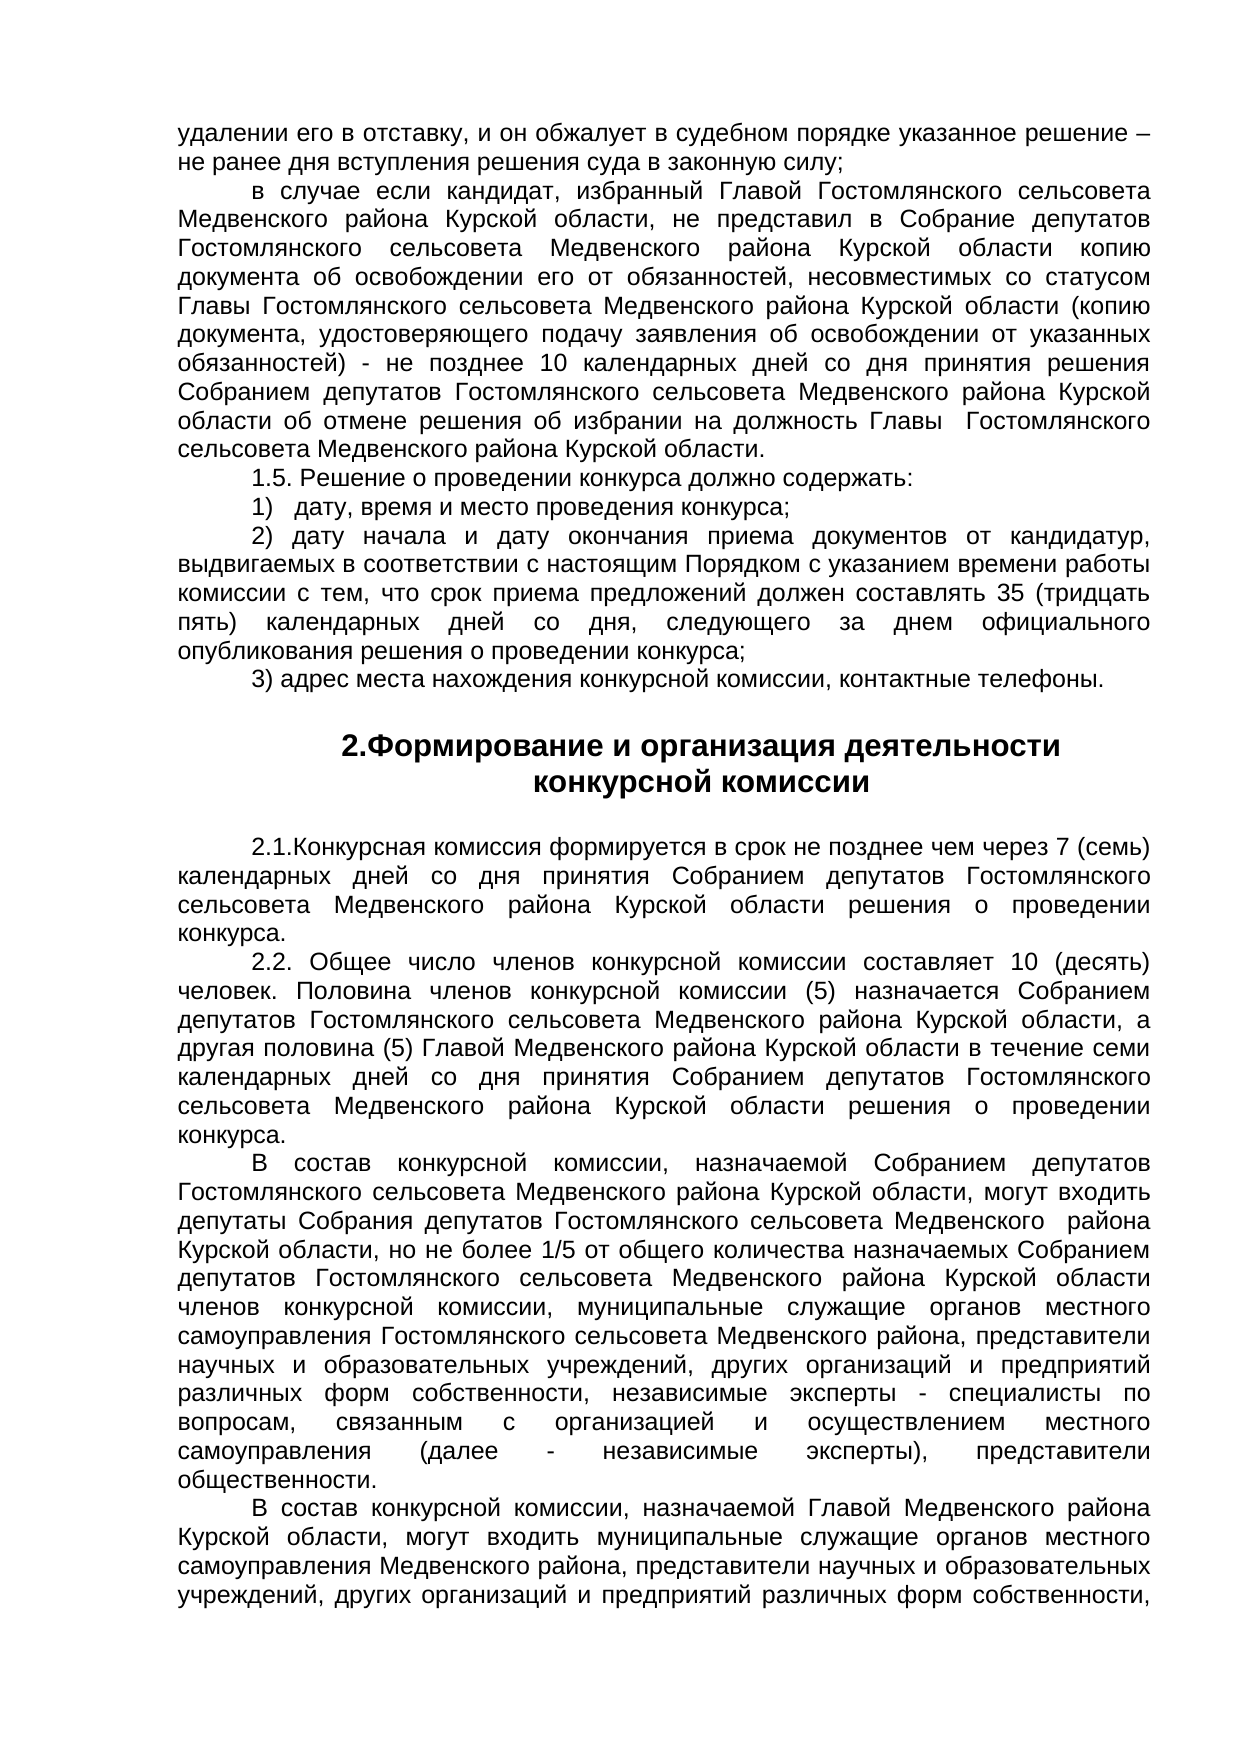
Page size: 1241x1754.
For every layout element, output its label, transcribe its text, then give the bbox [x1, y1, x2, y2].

text 2.2. Общее число членов конкурсной комиссии составляет 10 (десять) человек. Половина членов конкурсной комиссии (5) назначается Собранием депутатов Гостомлянского сельсовета Медвенского района Курской области, а другая половина (5) Главой Медвенского района Курской области в течение семи календарных дней со дня принятия Собранием депутатов Гостомлянского сельсовета Медвенского района Курской области решения о проведении конкурса. [177, 947, 1152, 1148]
text 1.5. Решение о проведении конкурса должно содержать: [177, 463, 1152, 492]
list 2.Формирование и организация деятельности конкурсной комиссии [251, 727, 1152, 798]
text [177, 1493, 1152, 1608]
text 2.1.Конкурсная комиссия формируется в срок не позднее чем через 7 (семь) календарных дней со дня принятия Собранием депутатов Гостомлянского сельсовета Медвенского района Курской области решения о проведении конкурса. [177, 832, 1152, 947]
text 1) дату, время и место проведения конкурса; [177, 492, 1152, 521]
text 3) адрес места нахождения конкурсной комиссии, контактные телефоны. [177, 664, 1152, 693]
text В состав конкурсной комиссии, назначаемой Собранием депутатов Гостомлянского сельсовета Медвенского района Курской области, могут входить депутаты Собрания депутатов Гостомлянского сельсовета Медвенского района Курской области, но не более 1/5 от общего количества назначаемых Собранием депутатов Гостомлянского сельсовета Медвенского района Курской области членов конкурсной комиссии, муниципальные служащие органов местного самоуправления Гостомлянского сельсовета Медвенского района, представители научных и образовательных учреждений, других организаций и предприятий различных форм собственности, независимые эксперты - специалисты по вопросам, связанным с организацией и осуществлением местного самоуправления (далее - независимые эксперты), представители общественности. [177, 1148, 1152, 1493]
text 2) дату начала и дату окончания приема документов от кандидатур, выдвигаемых в соответствии с настоящим Порядком с указанием времени работы комиссии с тем, что срок приема предложений должен составлять 35 (тридцать пять) календарных дней со дня, следующего за днем официального опубликования решения о проведении конкурса; [177, 521, 1152, 664]
text в случае если кандидат, избранный Главой Гостомлянского сельсовета Медвенского района Курской области, не представил в Собрание депутатов Гостомлянского сельсовета Медвенского района Курской области копию документа об освобождении его от обязанностей, несовместимых со статусом Главы Гостомлянского сельсовета Медвенского района Курской области (копию документа, удостоверяющего подачу заявления об освобождении от указанных обязанностей) - не позднее 10 календарных дней со дня принятия решения Собранием депутатов Гостомлянского сельсовета Медвенского района Курской области об отмене решения об избрании на должность Главы Гостомлянского сельсовета Медвенского района Курской области. [177, 176, 1152, 463]
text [177, 118, 1152, 176]
